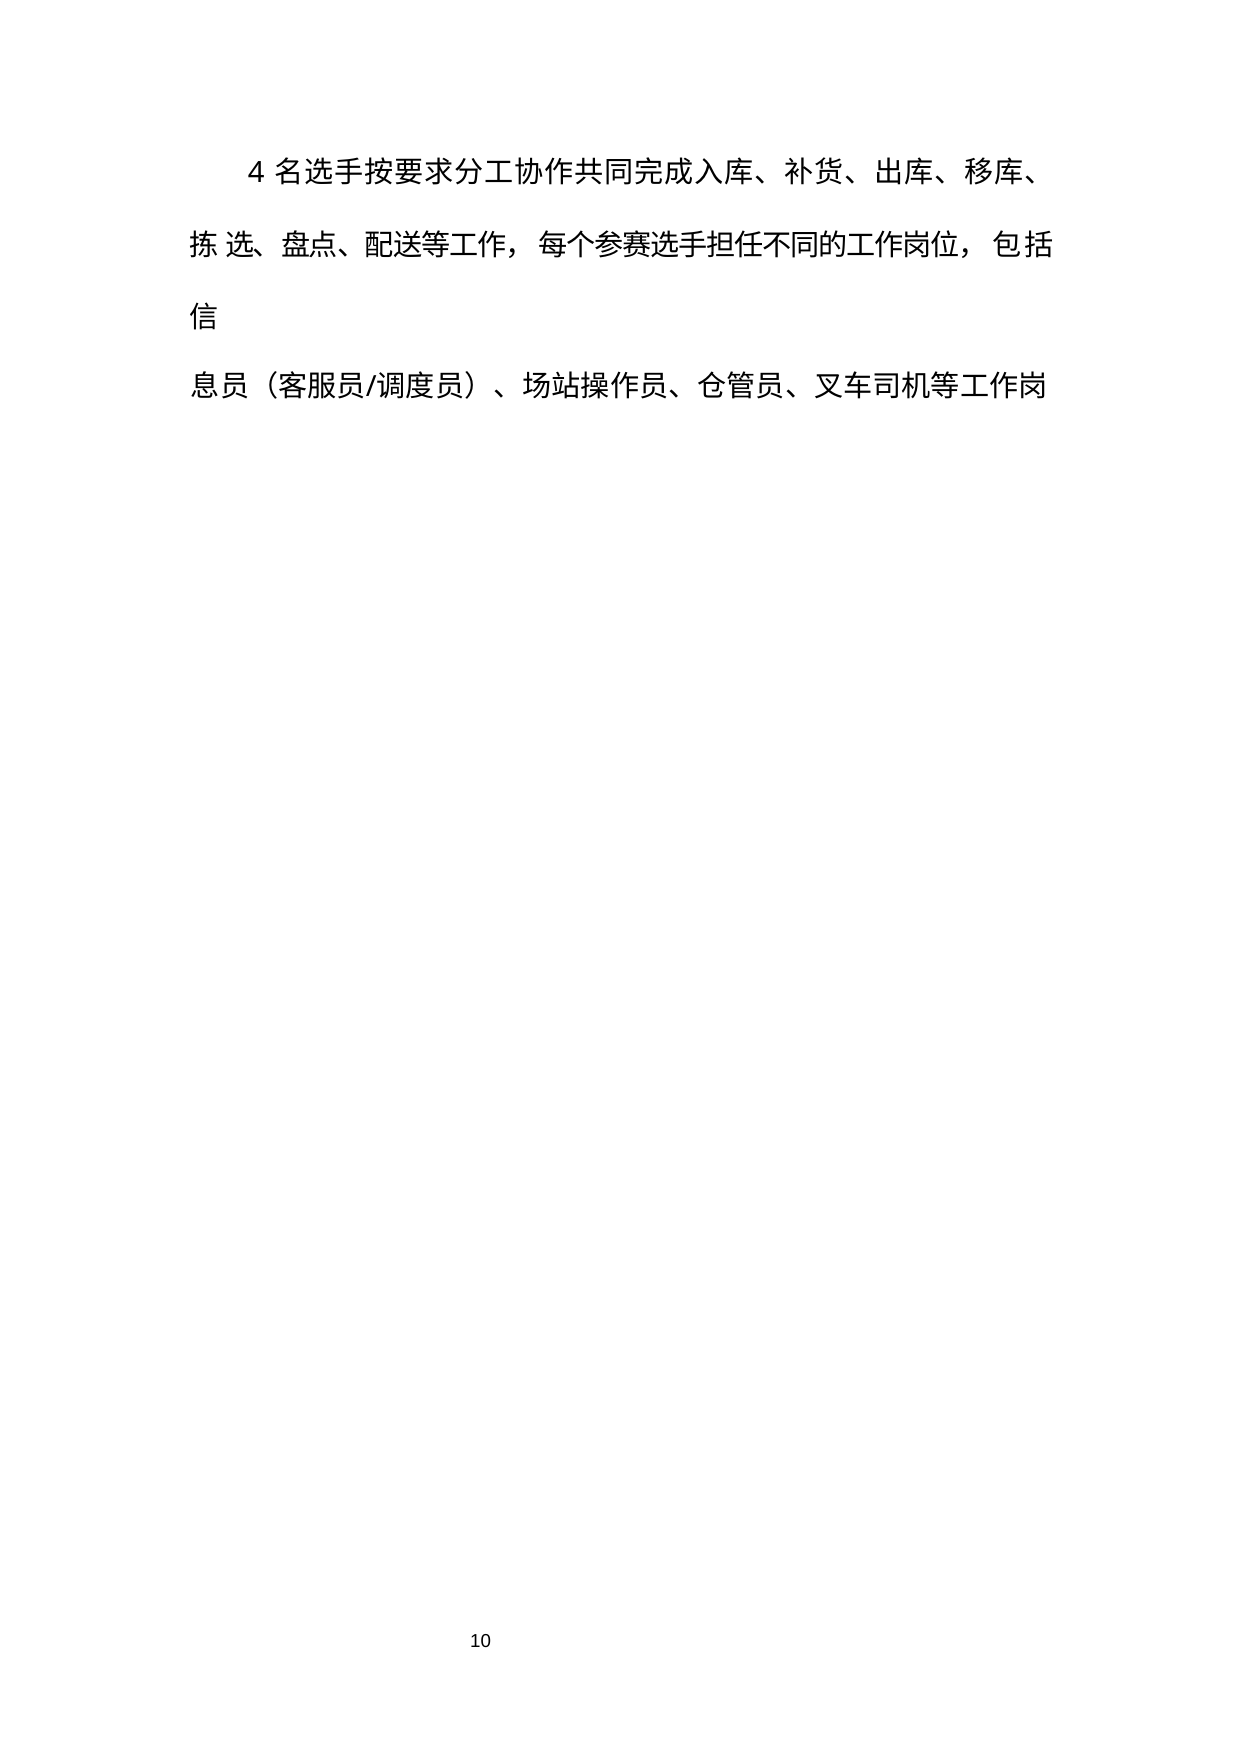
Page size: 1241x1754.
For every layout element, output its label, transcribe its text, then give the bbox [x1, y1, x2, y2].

text 4 名选手按要求分工协作共同完成入库、补货、出库、移库、拣 选、盘点、配送等工作， 每个参赛选手担任不同的工作岗位， 包括信 [189, 149, 1053, 336]
text 息员（客服员/调度员）、场站操作员、仓管员、叉车司机等工作岗 [191, 366, 1054, 404]
